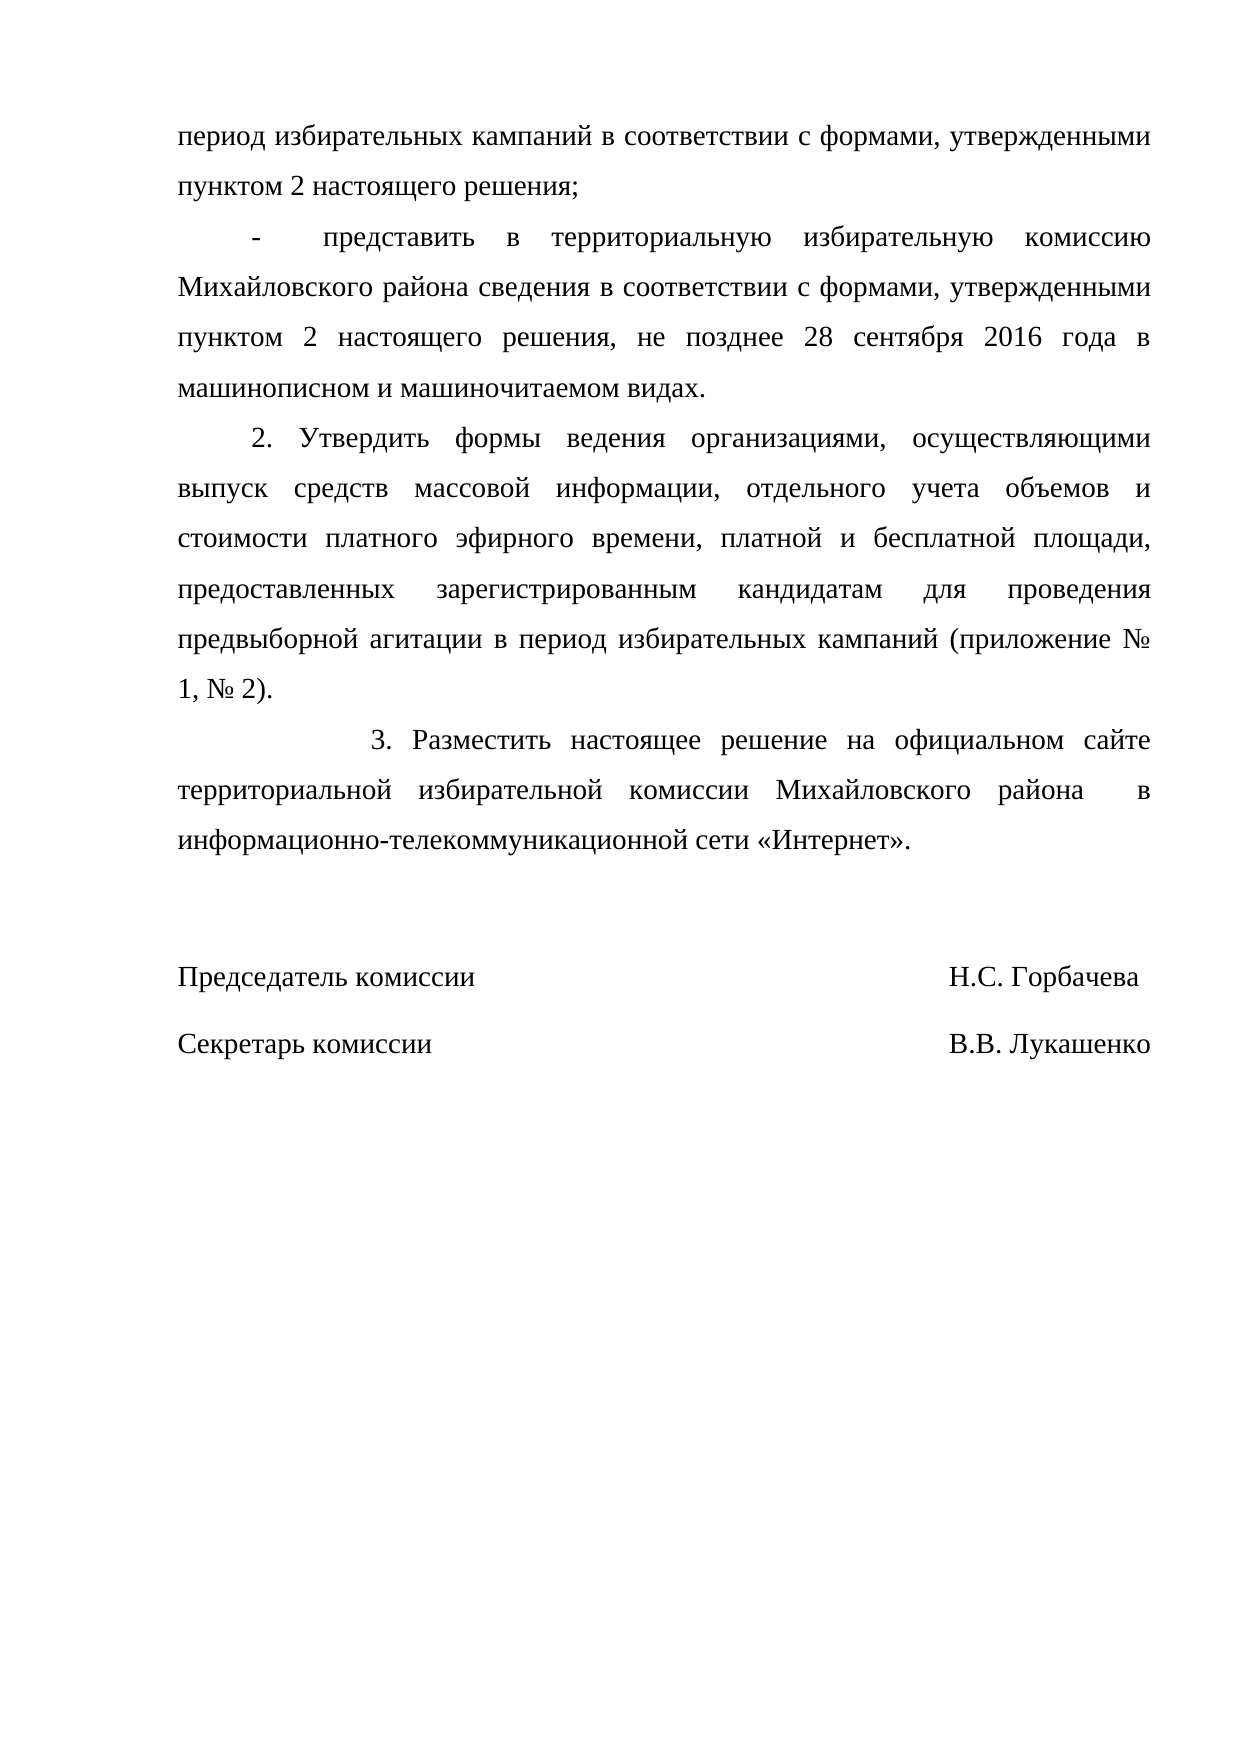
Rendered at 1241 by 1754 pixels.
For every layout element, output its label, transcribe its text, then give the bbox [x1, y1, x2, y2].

text Председатель комиссии Н.С. Горбачева [177, 959, 1152, 993]
text - представить в территориальную избирательную комиссию Михайловского района сведения в соответствии с формами, утвержденными пунктом 2 настоящего решения, не позднее 28 сентября 2016 года в машинописном и машиночитаемом видах. [177, 219, 1152, 403]
list 3. Разместить настоящее решение на официальном сайте территориальной избирательной комиссии Михайловского района в информационно-телекоммуникационной сети «Интернет». [177, 722, 1152, 856]
list 2. Утвердить формы ведения организациями, осуществляющими выпуск средств массовой информации, отдельного учета объемов и стоимости платного эфирного времени, платной и бесплатной площади, предоставленных зарегистрированным кандидатам для проведения предвыборной агитации в период избирательных кампаний (приложение № 1, № 2). [177, 420, 1152, 705]
text Секретарь комиссии В.В. Лукашенко [177, 1026, 1152, 1060]
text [177, 118, 1152, 202]
